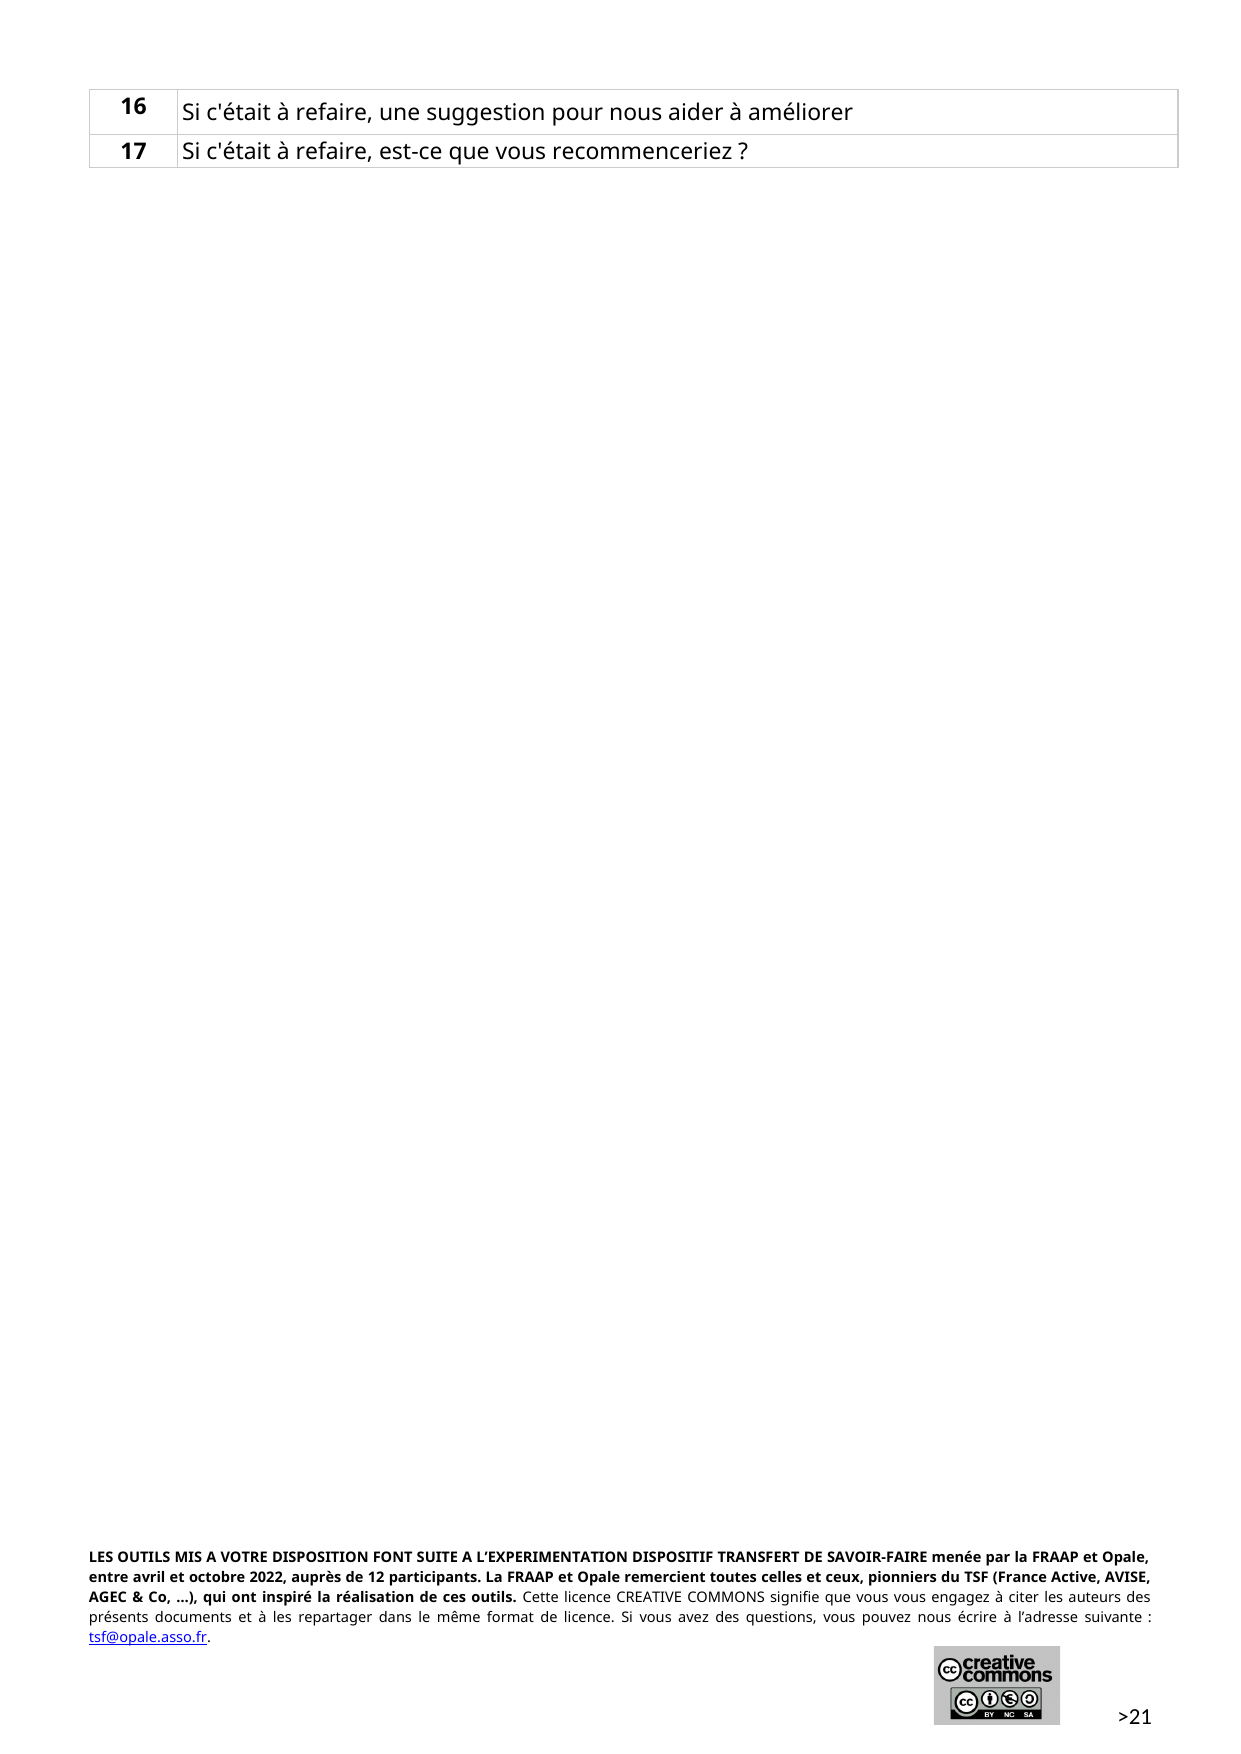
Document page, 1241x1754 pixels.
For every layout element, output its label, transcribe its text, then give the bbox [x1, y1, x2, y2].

table_cell 17 [90, 135, 177, 167]
table_cell Si c'était à refaire, est-ce que vous recommenceriez ? [178, 135, 1177, 167]
table_cell Si c'était à refaire, une suggestion pour nous aider à améliorer [178, 90, 1177, 134]
picture [933, 1646, 1060, 1725]
table_cell 16 [90, 90, 177, 134]
